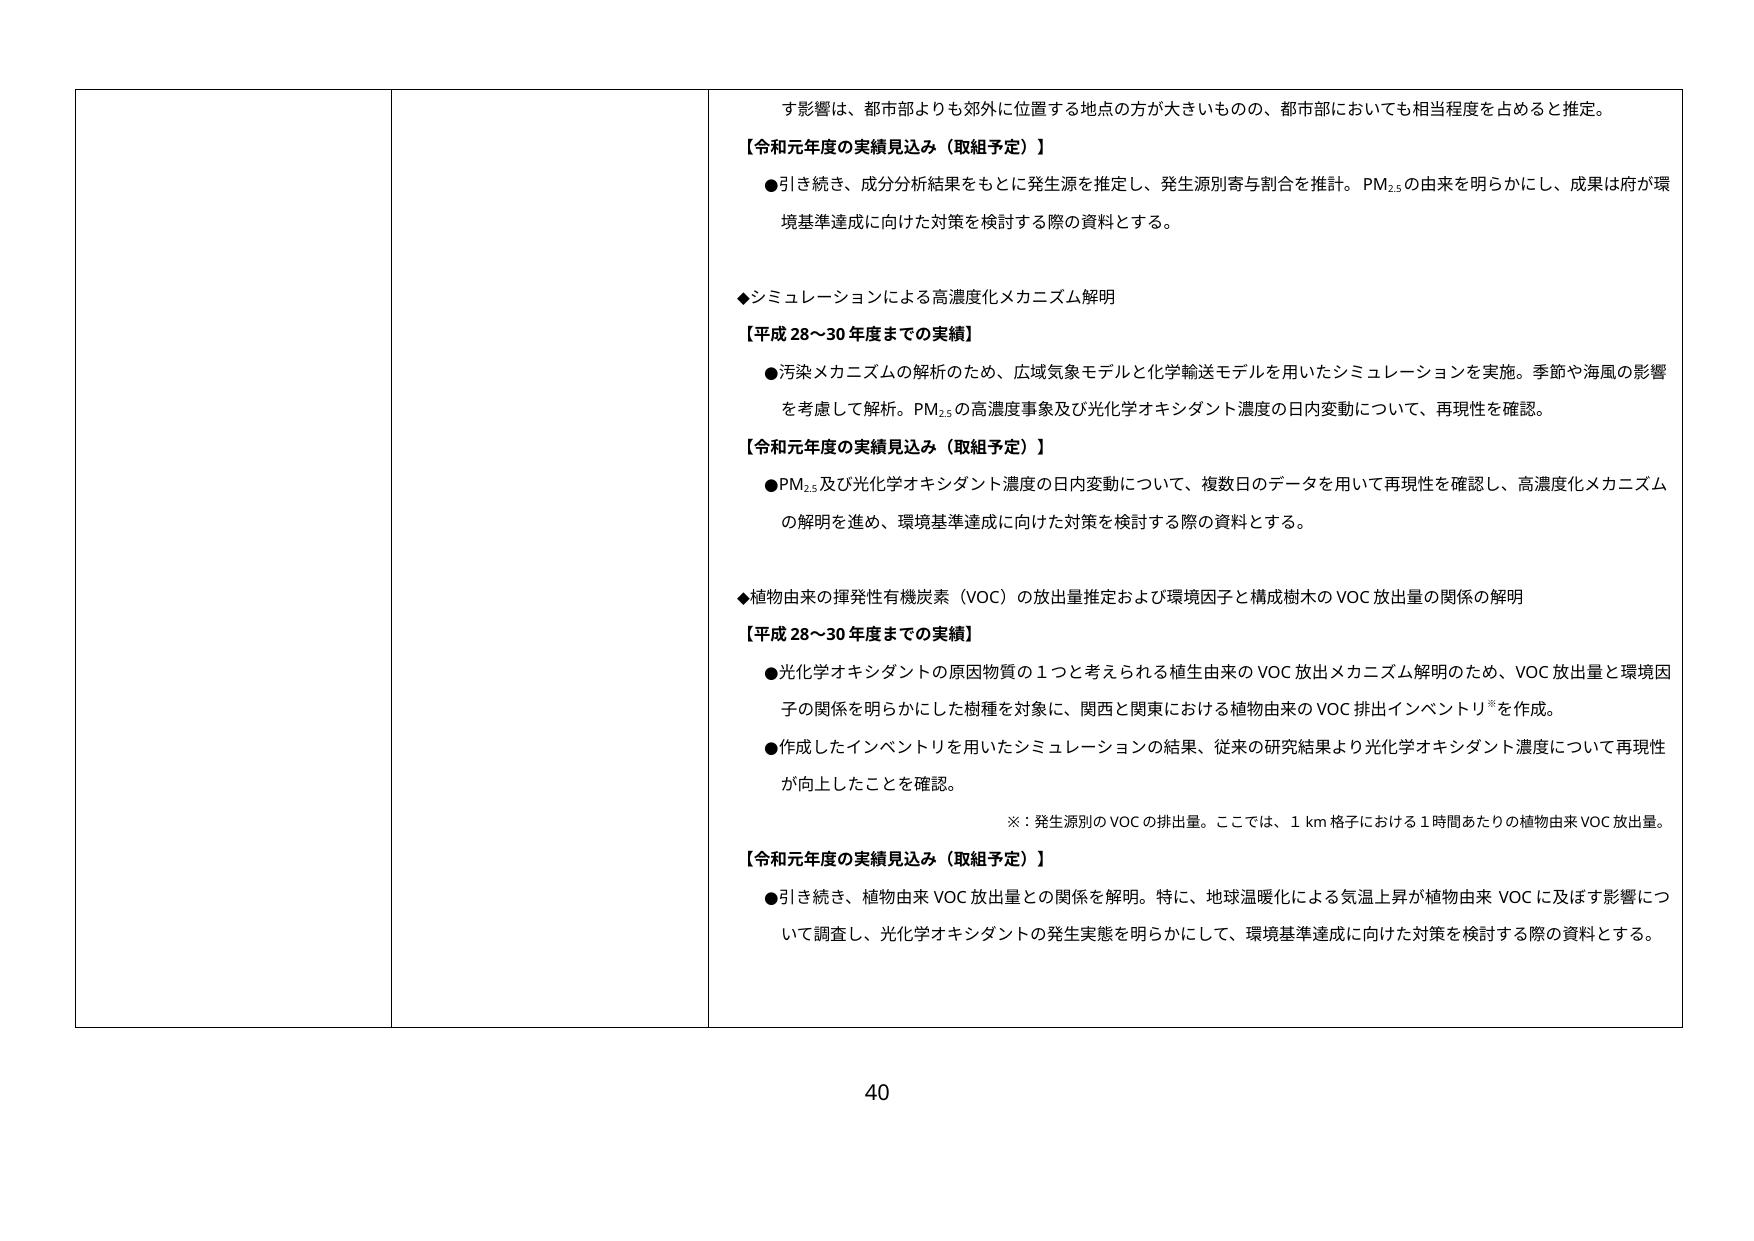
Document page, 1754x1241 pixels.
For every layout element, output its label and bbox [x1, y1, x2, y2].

table_cell [76, 90, 391, 1027]
table_cell [392, 90, 708, 1027]
table_cell [709, 90, 1682, 1027]
